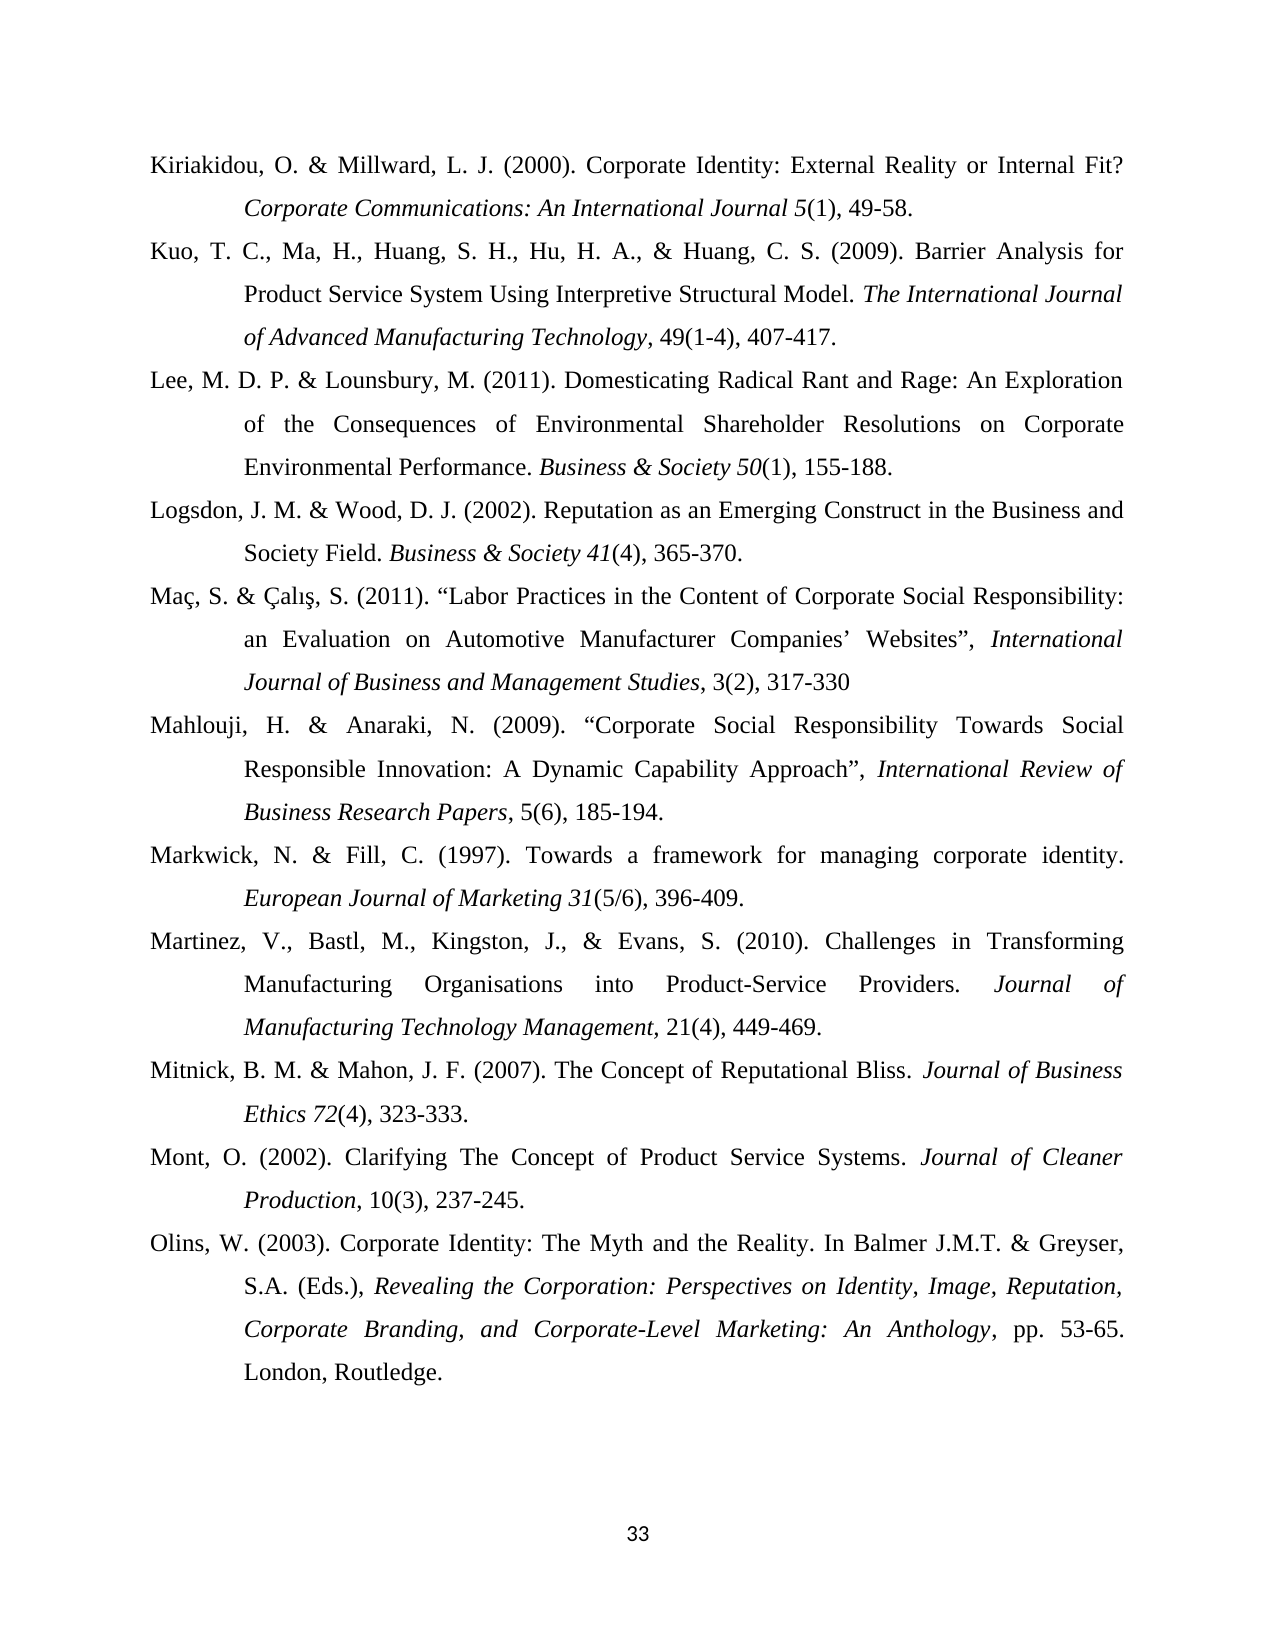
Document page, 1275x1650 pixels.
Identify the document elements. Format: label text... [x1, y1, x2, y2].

text Kiriakidou, O. & Millward, L. J. (2000). Corporate Identity: External Reality or Internal Fit? Corporate Communications: An International Journal 5(1), 49-58. [150, 150, 1125, 222]
text Mahlouji, H. & Anaraki, N. (2009). “Corporate Social Responsibility Towards Social Responsible Innovation: A Dynamic Capability Approach”, International Review of Business Research Papers, 5(6), 185-194. [150, 711, 1125, 826]
text Martinez, V., Bastl, M., Kingston, J., & Evans, S. (2010). Challenges in Transforming Manufacturing Organisations into Product-Service Providers. Journal of Manufacturing Technology Management, 21(4), 449-469. [150, 926, 1125, 1041]
text Markwick, N. & Fill, C. (1997). Towards a framework for managing corporate identity. European Journal of Marketing 31(5/6), 396-409. [150, 840, 1125, 912]
text Olins, W. (2003). Corporate Identity: The Myth and the Reality. In Balmer J.M.T. & Greyser, S.A. (Eds.), Revealing the Corporation: Perspectives on Identity, Image, Reputation, Corporate Branding, and Corporate-Level Marketing: An Anthology, pp. 53-65. London, Routledge. [150, 1228, 1125, 1386]
text Logsdon, J. M. & Wood, D. J. (2002). Reputation as an Emerging Construct in the Business and Society Field. Business & Society 41(4), 365-370. [150, 495, 1125, 567]
text Mont, O. (2002). Clarifying The Concept of Product Service Systems. Journal of Cleaner Production, 10(3), 237-245. [150, 1142, 1125, 1214]
text Mitnick, B. M. & Mahon, J. F. (2007). The Concept of Reputational Bliss. Journal of Business Ethics 72(4), 323-333. [150, 1056, 1125, 1127]
text Maç, S. & Çalış, S. (2011). “Labor Practices in the Content of Corporate Social Responsibility: an Evaluation on Automotive Manufacturer Companies’ Websites”, International Journal of Business and Management Studies, 3(2), 317-330 [150, 581, 1125, 696]
text Kuo, T. C., Ma, H., Huang, S. H., Hu, H. A., & Huang, C. S. (2009). Barrier Analysis for Product Service System Using Interpretive Structural Model. The International Journal of Advanced Manufacturing Technology, 49(1-4), 407-417. [150, 236, 1125, 351]
text Lee, M. D. P. & Lounsbury, M. (2011). Domesticating Radical Rant and Rage: An Exploration of the Consequences of Environmental Shareholder Resolutions on Corporate Environmental Performance. Business & Society 50(1), 155-188. [150, 366, 1125, 481]
